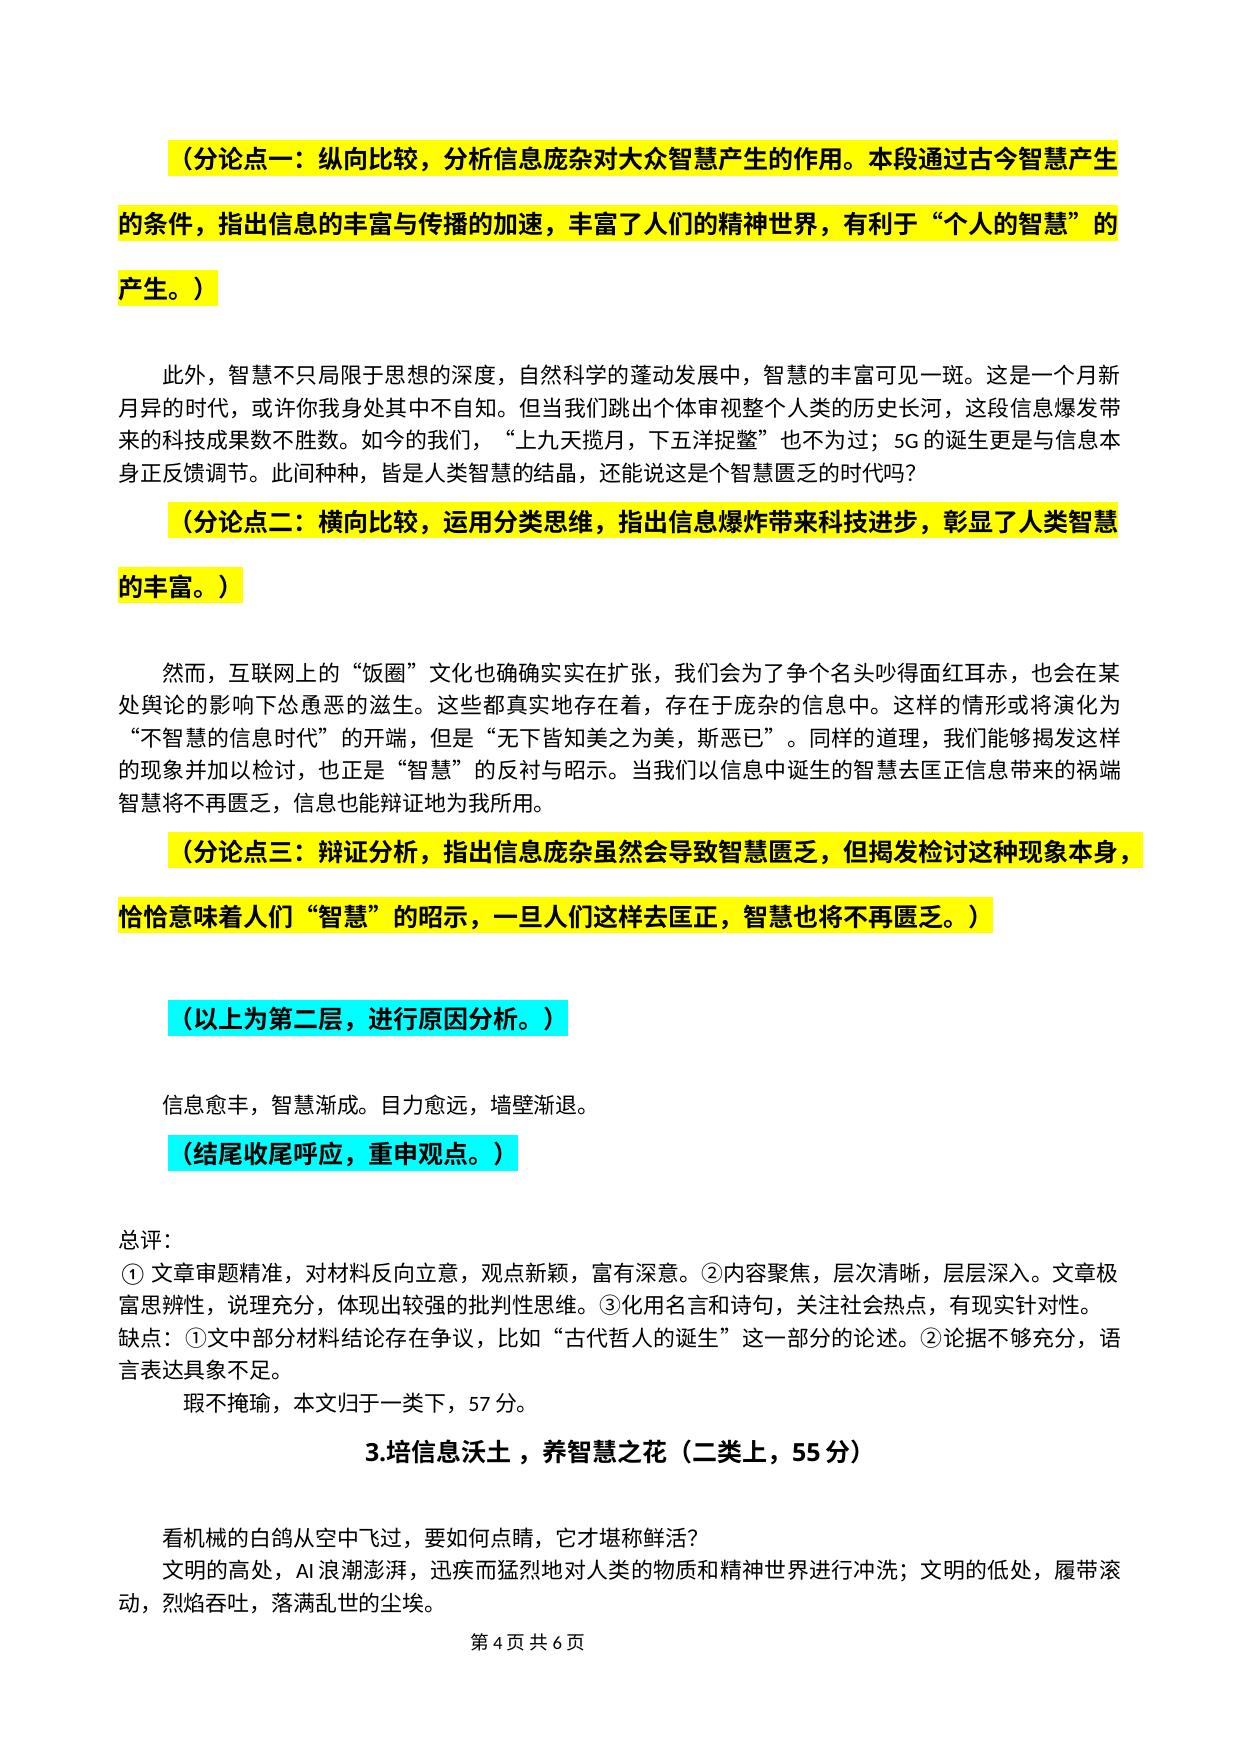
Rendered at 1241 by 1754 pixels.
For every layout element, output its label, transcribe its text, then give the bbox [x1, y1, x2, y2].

text 看机械的白鸽从空中飞过，要如何点睛，它才堪称鲜活？ [118, 1520, 1122, 1553]
text （分论点三：辩证分析，指出信息庞杂虽然会导致智慧匮乏，但揭发检讨这种现象本身，恰恰意味着人们“智慧”的昭示，一旦人们这样去匡正，智慧也将不再匮乏。） [118, 818, 1122, 948]
text ①文章审题精准，对材料反向立意，观点新颖，富有深意。②内容聚焦，层次清晰，层层深入。文章极富思辨性，说理充分，体现出较强的批判性思维。③化用名言和诗句，关注社会热点，有现实针对性。 [118, 1255, 1122, 1320]
text （分论点二：横向比较，运用分类思维，指出信息爆炸带来科技进步，彰显了人类智慧的丰富。） [118, 488, 1122, 618]
text 总评： [118, 1223, 1122, 1255]
text 缺点：①文中部分材料结论存在争议，比如“古代哲人的诞生”这一部分的论述。②论据不够充分，语言表达具象不足。 [118, 1320, 1122, 1385]
text 信息愈丰，智慧渐成。目力愈远，墙壁渐退。 [118, 1088, 1122, 1120]
text 3.培信息沃土 ，养智慧之花（二类上，55分） [118, 1418, 1122, 1483]
text 瑕不掩瑜，本文归于一类下，57分。 [118, 1385, 1122, 1418]
text （结尾收尾呼应，重申观点。） [118, 1120, 1122, 1185]
text 此外，智慧不只局限于思想的深度，自然科学的蓬动发展中，智慧的丰富可见一斑。这是一个月新月异的时代，或许你我身处其中不自知。但当我们跳出个体审视整个人类的历史长河，这段信息爆发带来的科技成果数不胜数。如今的我们，“上九天揽月，下五洋捉鳖”也不为过；5G的诞生更是与信息本身正反馈调节。此间种种，皆是人类智慧的结晶，还能说这是个智慧匮乏的时代吗？ [118, 358, 1122, 488]
text 然而，互联网上的“饭圈”文化也确确实实在扩张，我们会为了争个名头吵得面红耳赤，也会在某处舆论的影响下怂恿恶的滋生。这些都真实地存在着，存在于庞杂的信息中。这样的情形或将演化为“不智慧的信息时代”的开端，但是“无下皆知美之为美，斯恶已”。同样的道理，我们能够揭发这样的现象并加以检讨，也正是“智慧”的反衬与昭示。当我们以信息中诞生的智慧去匡正信息带来的祸端，智慧将不再匮乏，信息也能辩证地为我所用。 [118, 655, 1122, 818]
text （以上为第二层，进行原因分析。） [118, 985, 1122, 1050]
text （分论点一：纵向比较，分析信息庞杂对大众智慧产生的作用。本段通过古今智慧产生的条件，指出信息的丰富与传播的加速，丰富了人们的精神世界，有利于“个人的智慧”的产生。） [118, 125, 1122, 320]
text 文明的高处，AI浪潮澎湃，迅疾而猛烈地对人类的物质和精神世界进行冲洗；文明的低处，履带滚动，烈焰吞吐，落满乱世的尘埃。 [118, 1553, 1122, 1618]
